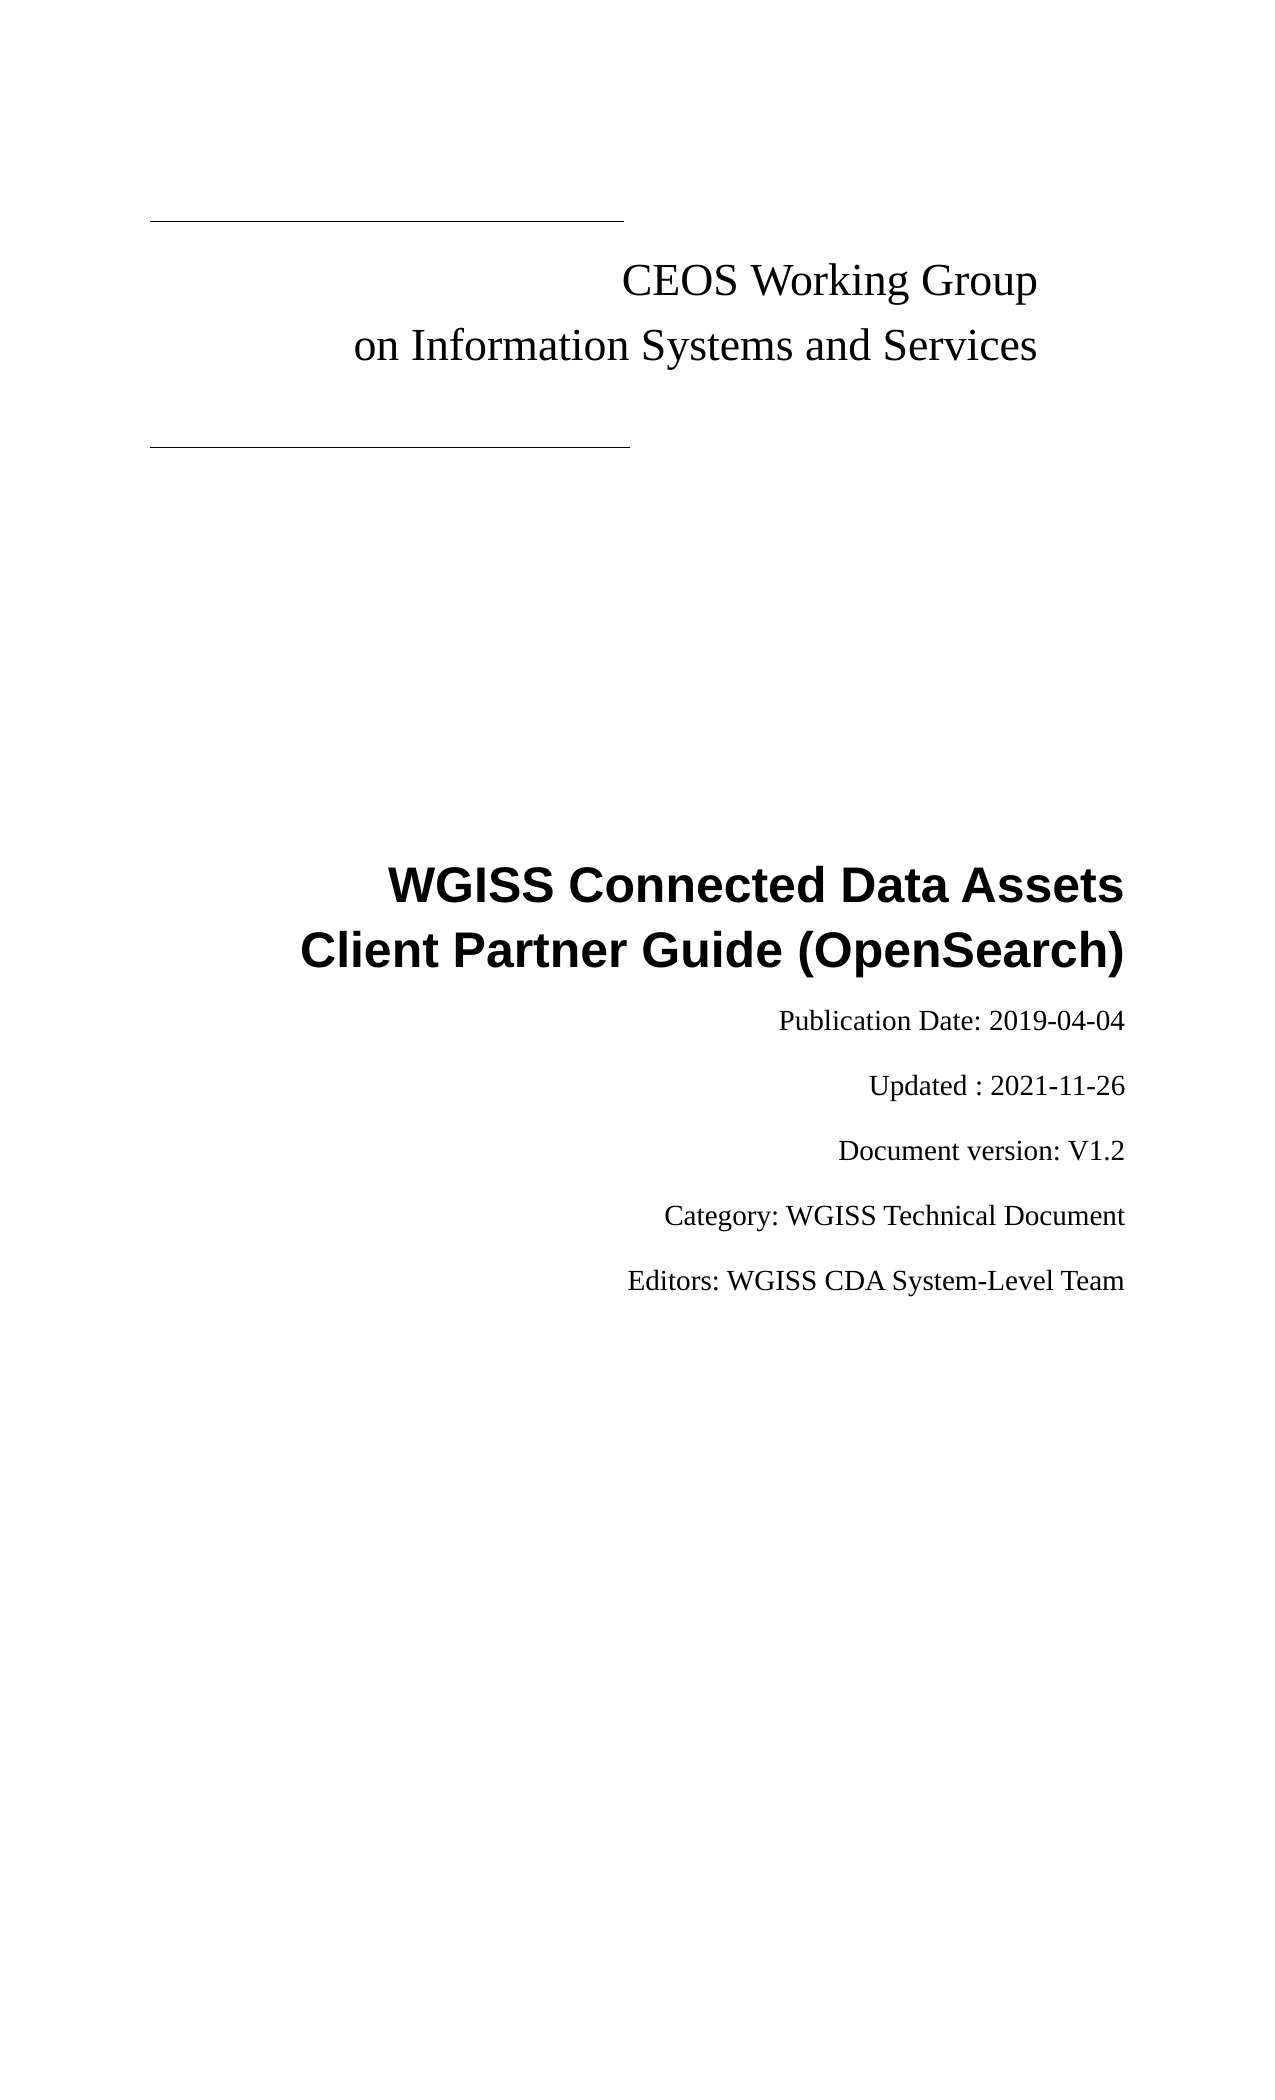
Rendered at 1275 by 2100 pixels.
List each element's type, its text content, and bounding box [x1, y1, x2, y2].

text Editors: WGISS CDA System-Level Team [150, 1247, 1125, 1312]
text Document version: V1.2 [150, 1117, 1125, 1182]
text Category: WGISS Technical Document [150, 1182, 1125, 1247]
text Publication Date: 2019-04-04 [150, 987, 1125, 1052]
text Updated : 2021-11-26 [150, 1052, 1125, 1117]
text CEOS Working Group on Information Systems and Services [150, 246, 1038, 376]
title WGISS Connected Data Assets Client Partner Guide (OpenSearch) [150, 851, 1125, 981]
